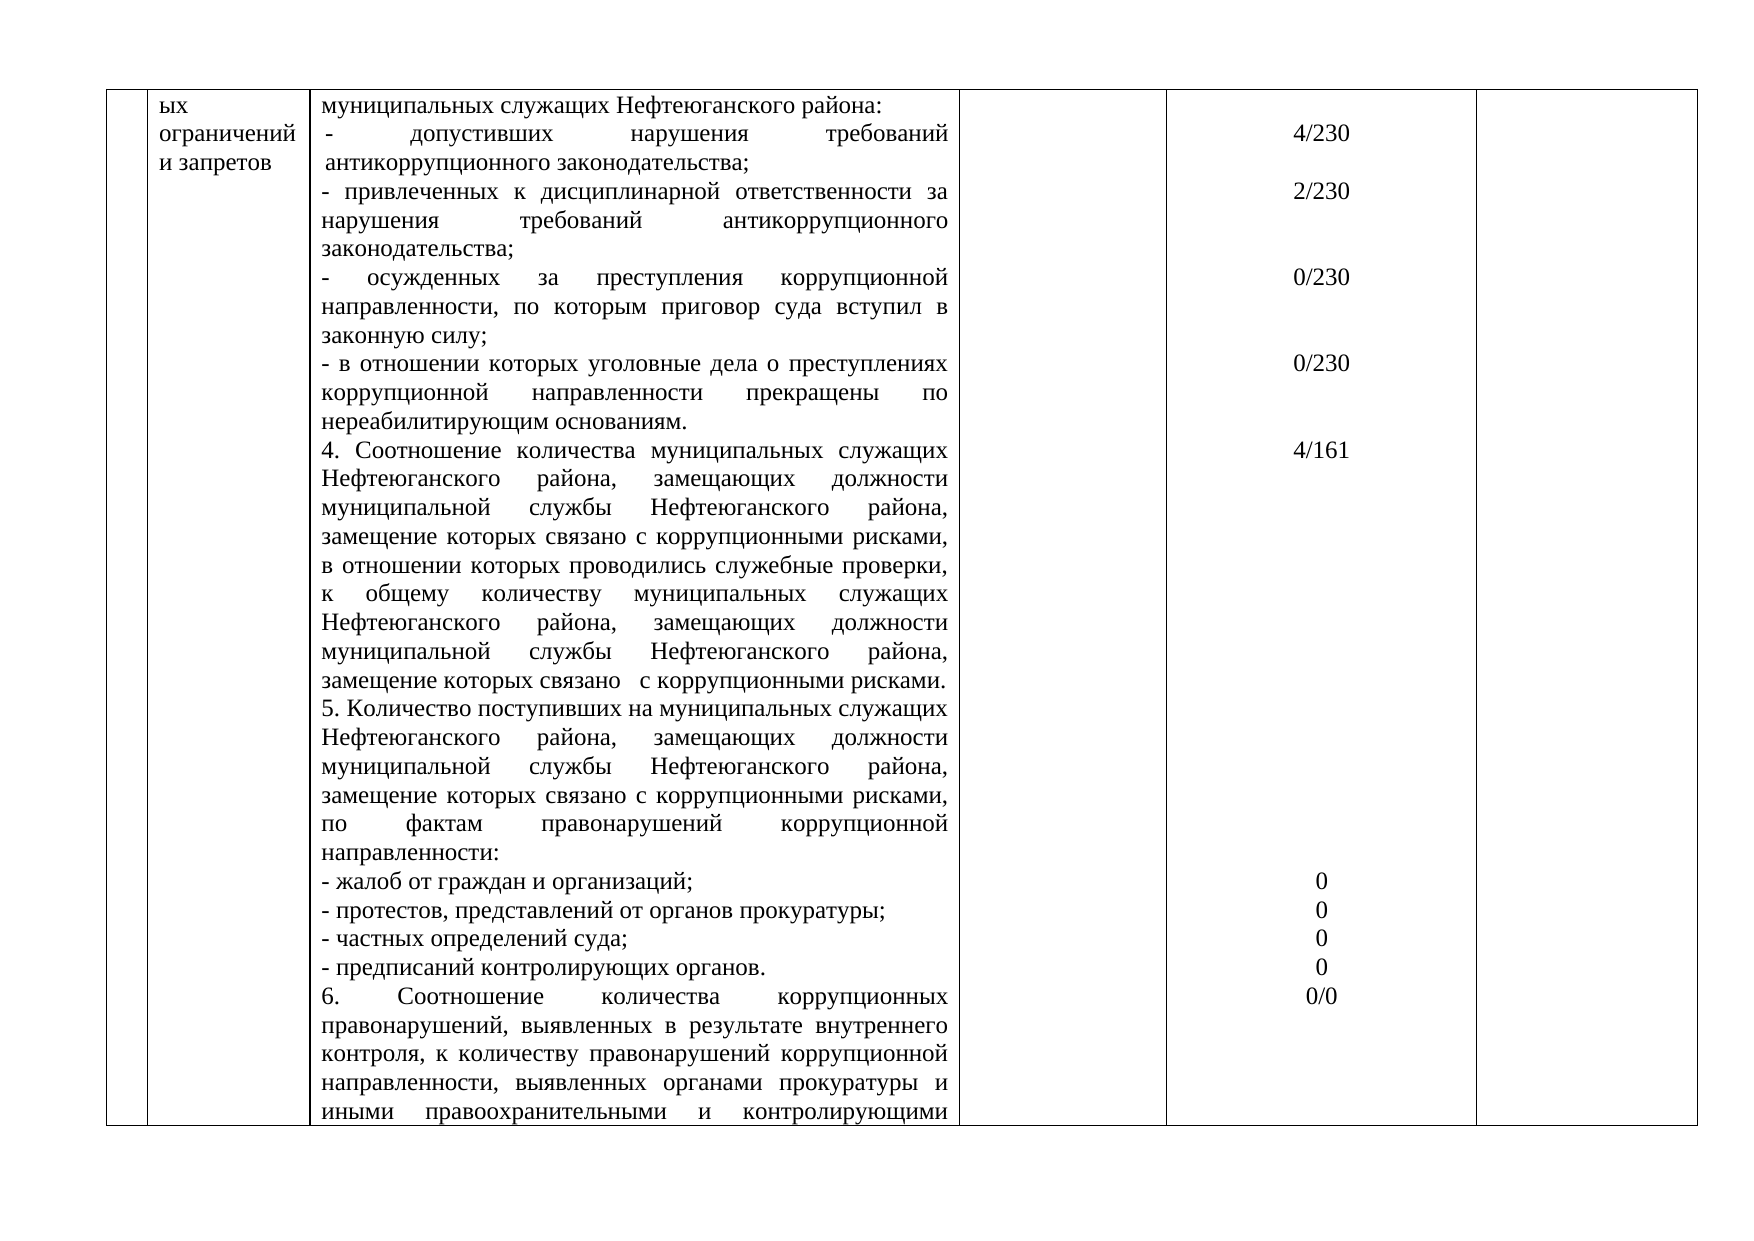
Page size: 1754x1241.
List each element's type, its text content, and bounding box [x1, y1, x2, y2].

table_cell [311, 90, 959, 1125]
table_cell 2 [107, 90, 147, 1125]
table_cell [1477, 90, 1697, 1125]
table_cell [1167, 90, 1476, 1125]
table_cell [960, 90, 1166, 1125]
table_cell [148, 90, 309, 1125]
